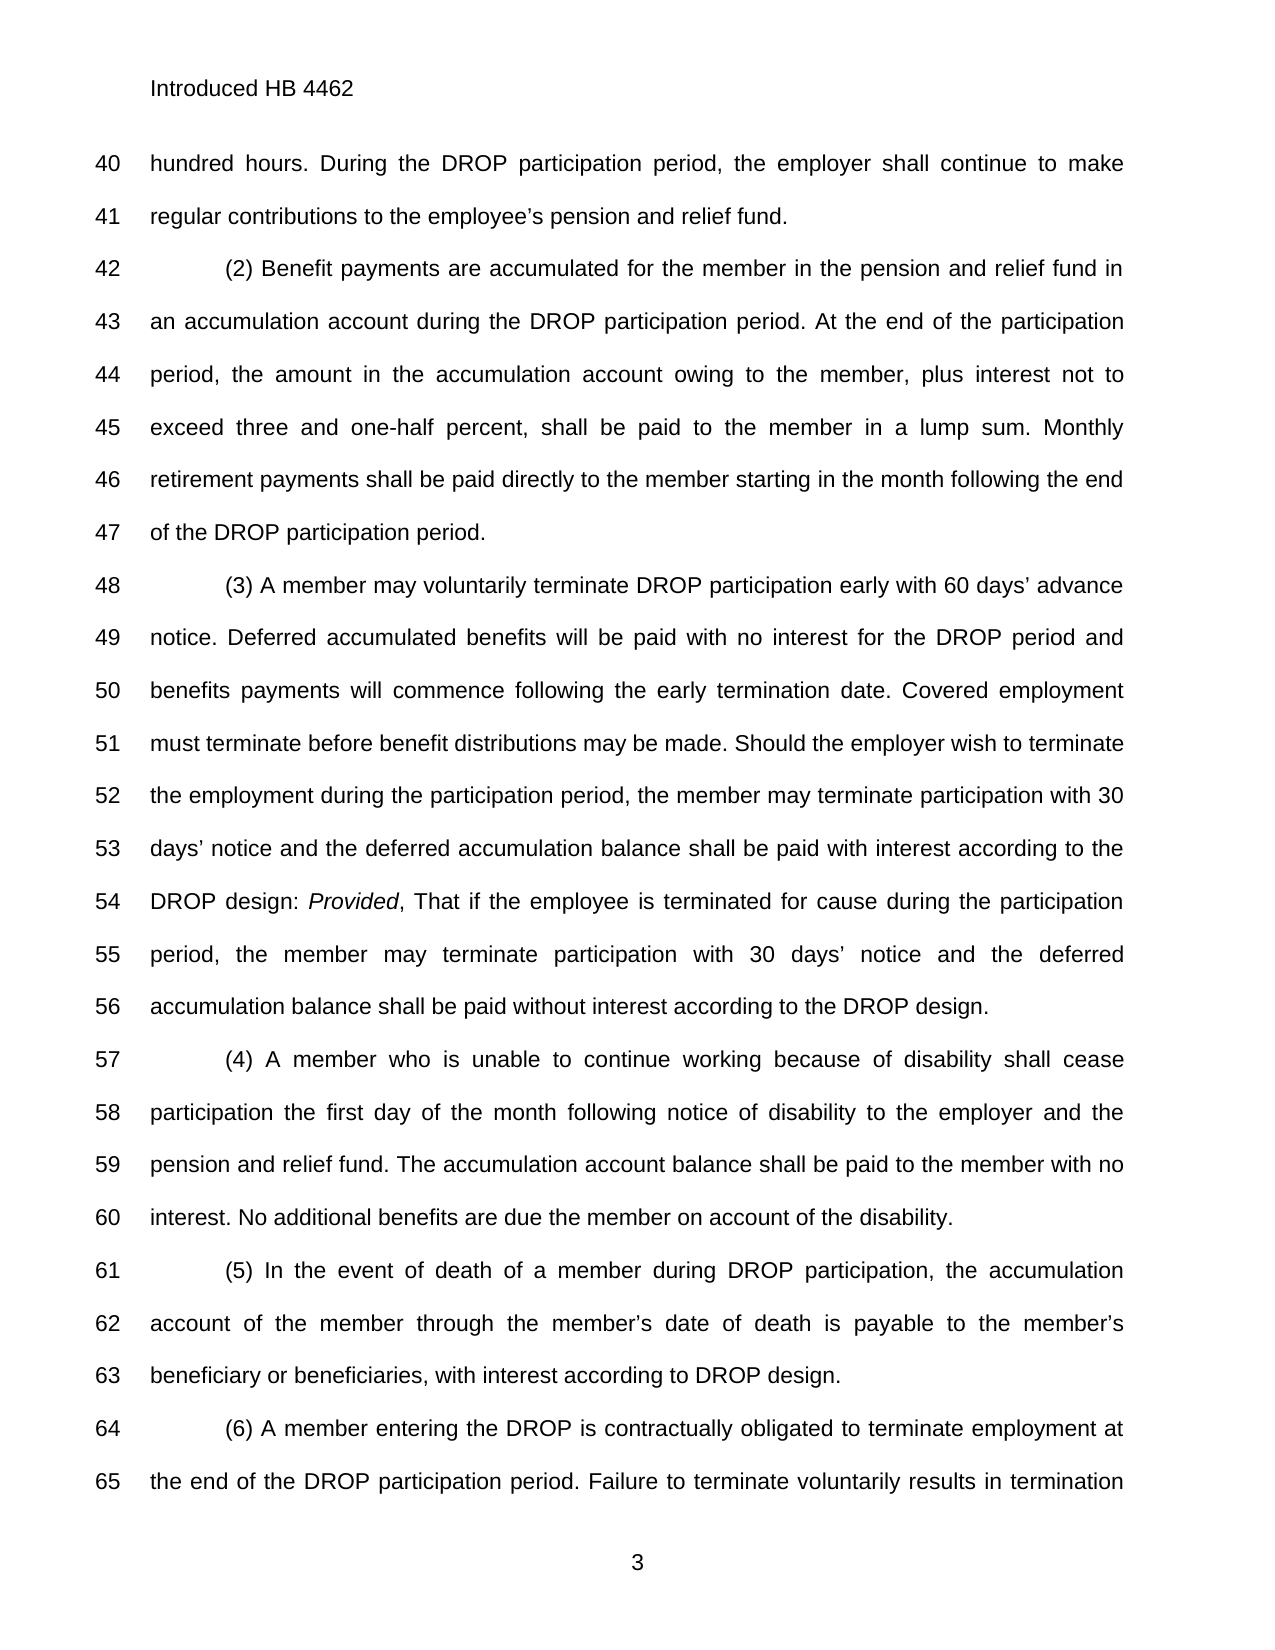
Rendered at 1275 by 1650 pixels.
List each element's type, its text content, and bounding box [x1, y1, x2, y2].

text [150, 150, 1125, 229]
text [150, 1415, 1125, 1494]
text (4) A member who is unable to continue working because of disability shall cease participation the first day of the month following notice of disability to the employer and the pension and relief fund. The accumulation account balance shall be paid to the member with no interest. No additional benefits are due the member on account of the disability. [150, 1046, 1125, 1231]
text (2) Benefit payments are accumulated for the member in the pension and relief fund in an accumulation account during the DROP participation period. At the end of the participation period, the amount in the accumulation account owing to the member, plus interest not to exceed three and one-half percent, shall be paid to the member in a lump sum. Monthly retirement payments shall be paid directly to the member starting in the month following the end of the DROP participation period. [150, 255, 1125, 545]
text (3) A member may voluntarily terminate DROP participation early with 60 days’ advance notice. Deferred accumulated benefits will be paid with no interest for the DROP period and benefits payments will commence following the early termination date. Covered employment must terminate before benefit distributions may be made. Should the employer wish to terminate the employment during the participation period, the member may terminate participation with 30 days’ notice and the deferred accumulation balance shall be paid with interest according to the DROP design: Provided, That if the employee is terminated for cause during the participation period, the member may terminate participation with 30 days’ notice and the deferred accumulation balance shall be paid without interest according to the DROP design. [150, 572, 1125, 1020]
text (5) In the event of death of a member during DROP participation, the accumulation account of the member through the member’s date of death is payable to the member’s beneficiary or beneficiaries, with interest according to DROP design. [150, 1257, 1125, 1389]
